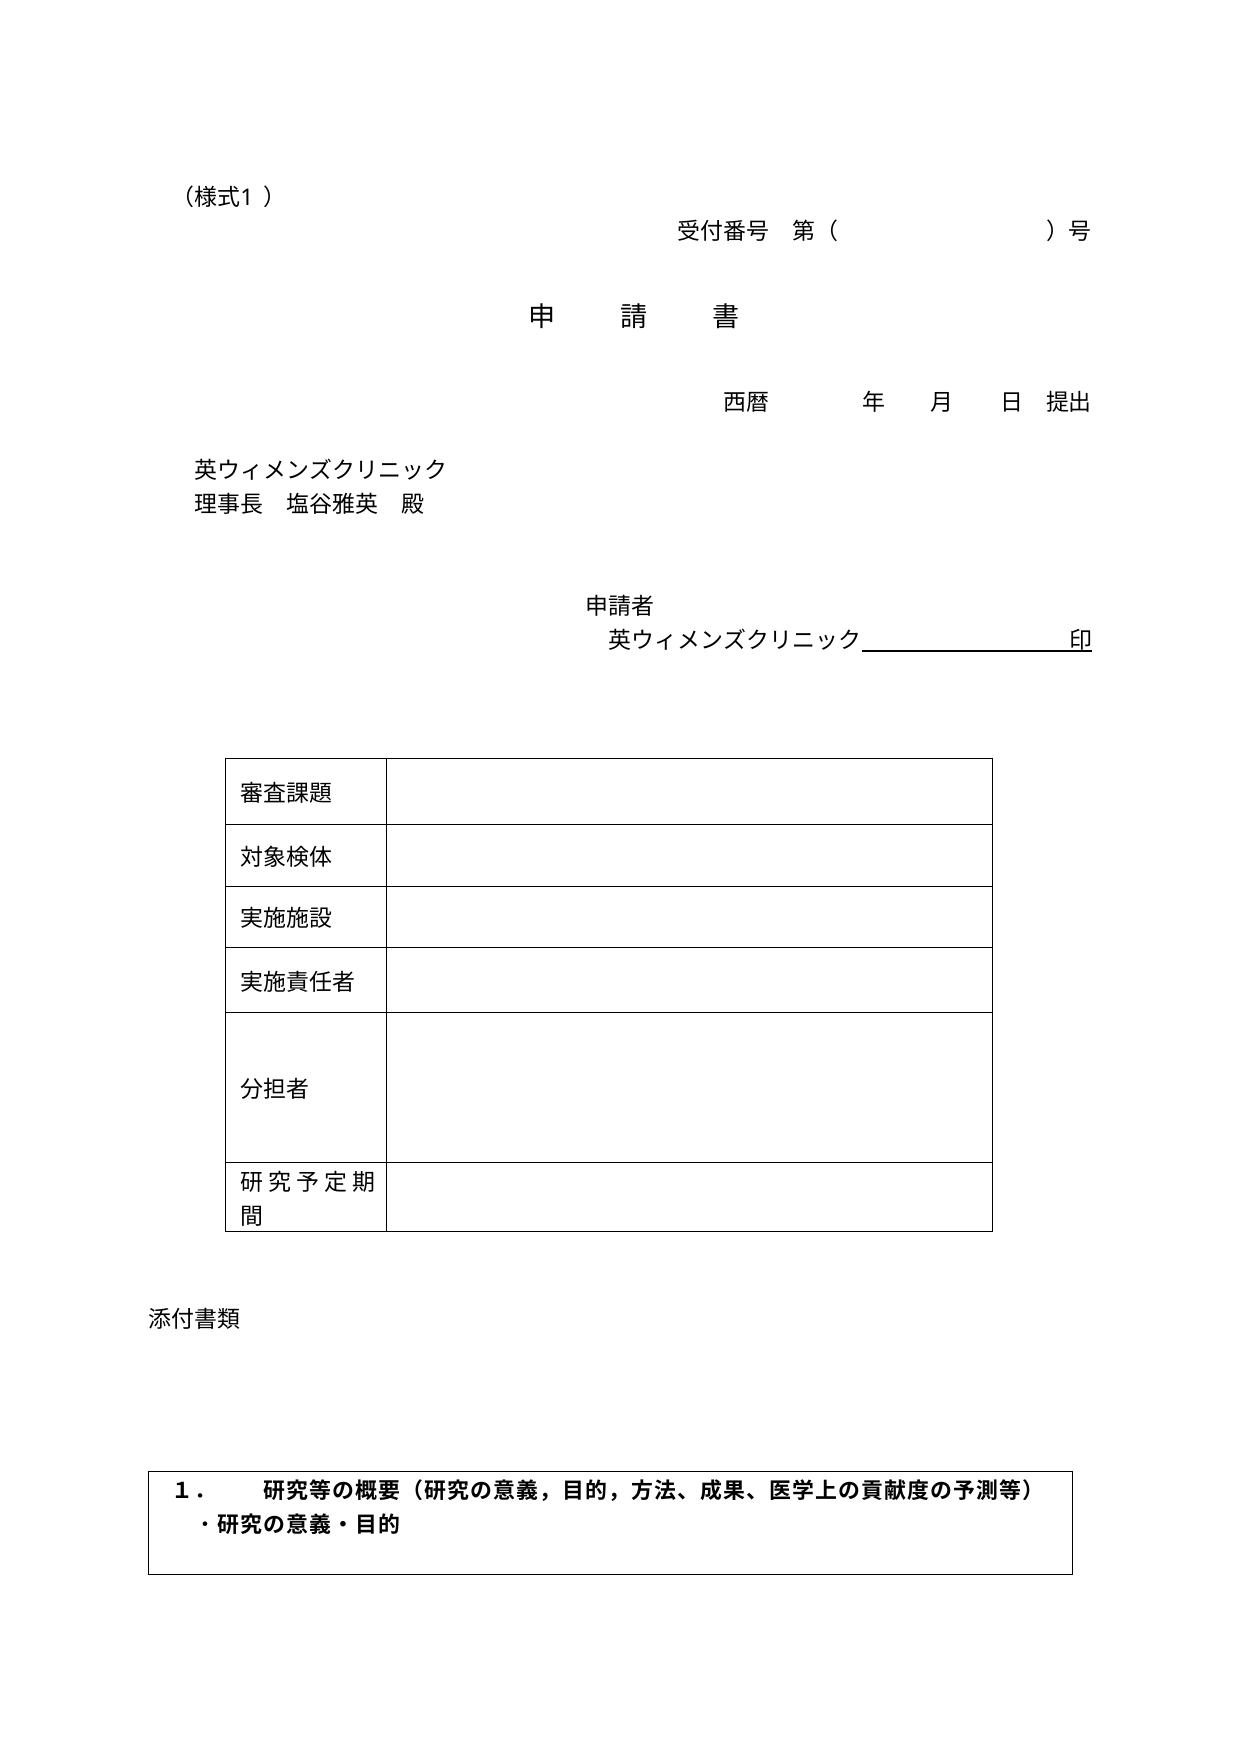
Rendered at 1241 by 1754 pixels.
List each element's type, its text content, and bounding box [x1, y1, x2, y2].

table_header 審査課題 [226, 759, 386, 824]
table_cell 研究予定期間 [226, 1163, 386, 1231]
text 添付書類 [148, 1300, 1017, 1334]
table_cell [387, 825, 992, 886]
table_cell [387, 948, 992, 1012]
text 西暦 年 月 日 提出 [173, 383, 1092, 417]
text 申請者 [577, 587, 1092, 621]
text （様式1） [148, 179, 1092, 213]
text 英ウィメンズクリニック 印 [577, 621, 1092, 656]
table_cell 実施責任者 [226, 948, 386, 1012]
text 受付番号 第（ ）号 [148, 213, 1092, 247]
text 英ウィメンズクリニック [173, 451, 1092, 485]
table_cell [387, 887, 992, 947]
table_cell 実施施設 [226, 887, 386, 947]
table_cell 分担者 [226, 1013, 386, 1162]
table_cell [387, 1163, 992, 1231]
table_cell [387, 1013, 992, 1162]
text 申 請 書 [148, 281, 1092, 349]
text 理事長 塩谷雅英 殿 [171, 485, 1092, 519]
table_cell 対象検体 [226, 825, 386, 886]
table_header [387, 759, 992, 824]
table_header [149, 1472, 1072, 1574]
